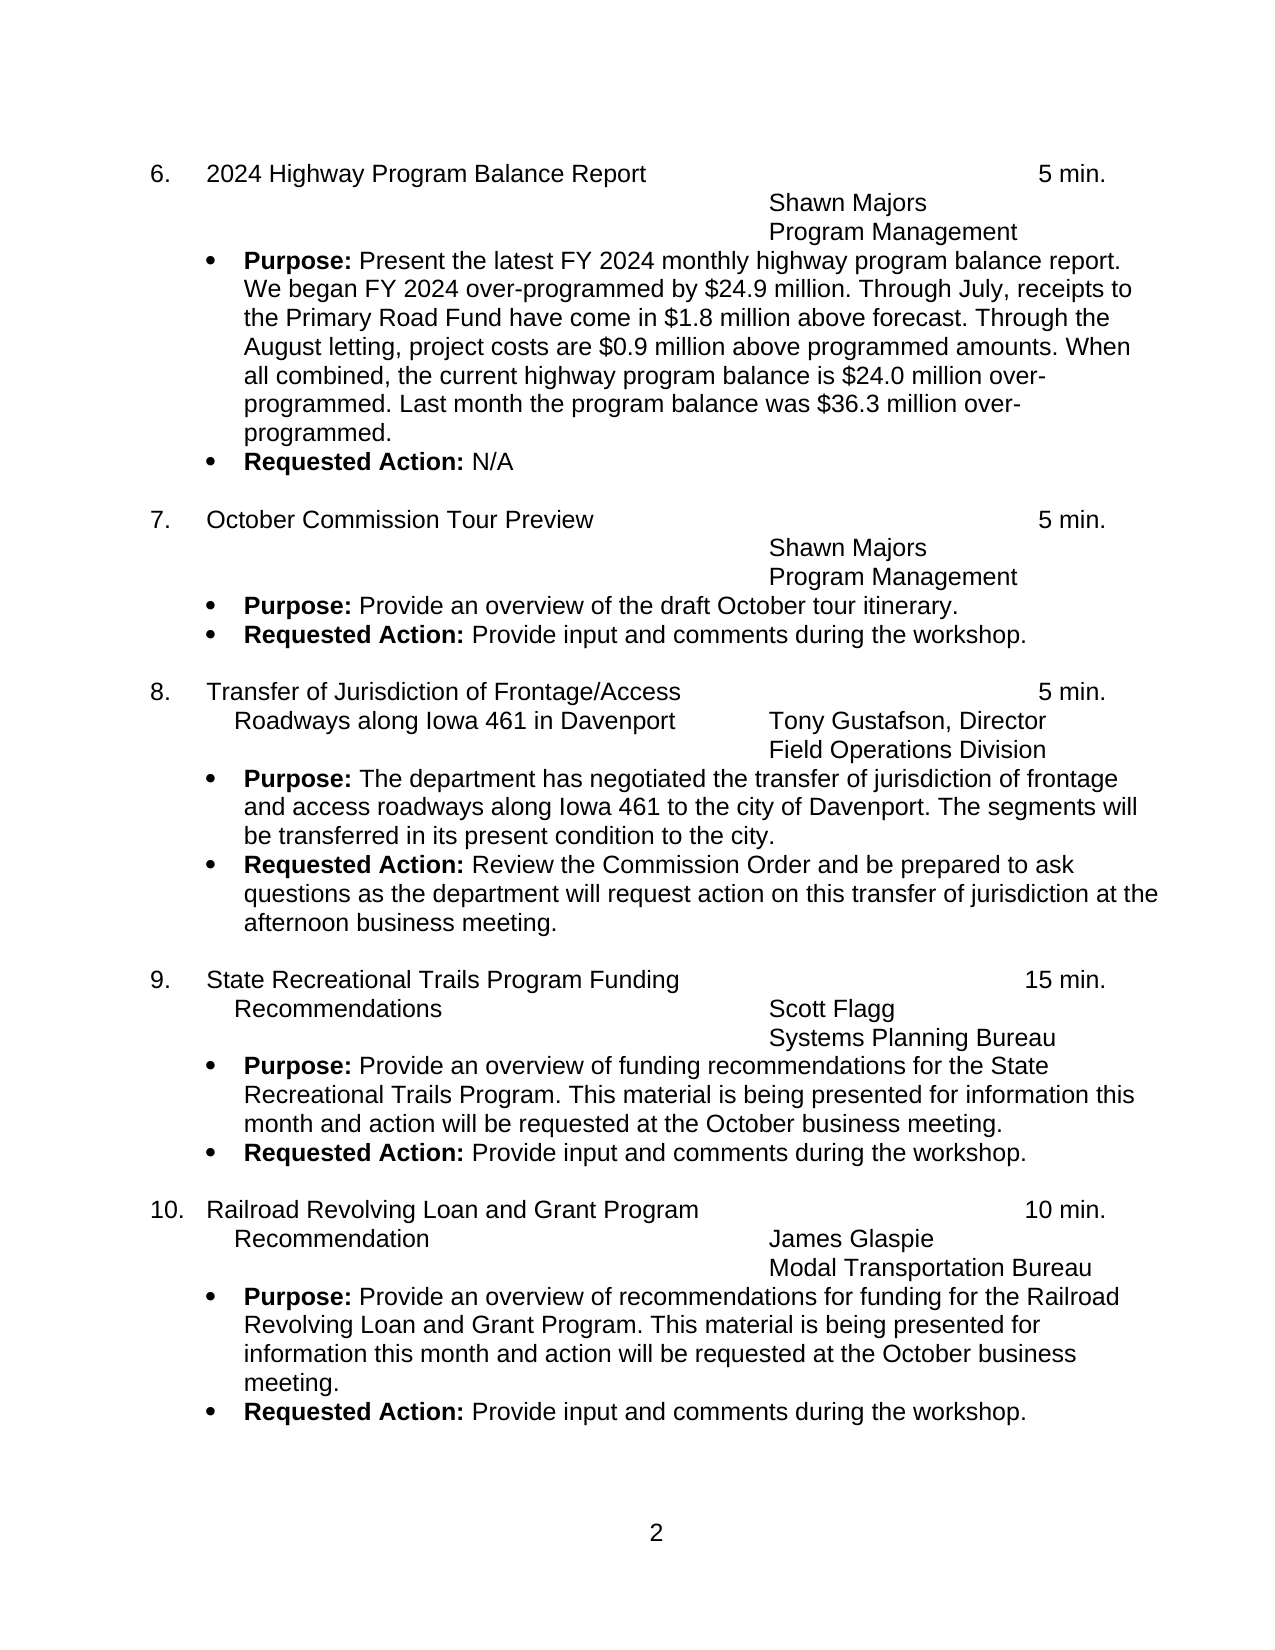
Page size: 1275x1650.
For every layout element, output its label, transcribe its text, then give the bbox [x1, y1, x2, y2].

list Purpose: The department has negotiated the transfer of jurisdiction of frontage and access roadways along Iowa 461 to the city of Davenport. The segments will be transferred in its present condition to the city. [206, 763, 1162, 850]
text Field Operations Division [150, 735, 1162, 763]
list Requested Action: N/A [206, 447, 1162, 476]
text Roadways along Iowa 461 in Davenport Tony Gustafson, Director [150, 706, 1162, 735]
list Requested Action: Provide input and comments during the workshop. [206, 1138, 1162, 1166]
list Requested Action: Review the Commission Order and be prepared to ask questions as the department will request action on this transfer of jurisdiction at the afternoon business meeting. [206, 850, 1162, 936]
list Purpose: Provide an overview of recommendations for funding for the Railroad Revolving Loan and Grant Program. This material is being presented for information this month and action will be requested at the October business meeting. [206, 1281, 1162, 1397]
list Purpose: Provide an overview of the draft October tour itinerary. [206, 591, 1162, 620]
list Purpose: Provide an overview of funding recommendations for the State Recreational Trails Program. This material is being presented for information this month and action will be requested at the October business meeting. [206, 1051, 1162, 1138]
text Program Management [150, 562, 1162, 591]
text Recommendation James Glaspie [150, 1224, 1162, 1253]
text 10. Railroad Revolving Loan and Grant Program 10 min. [150, 1195, 1162, 1224]
text 8. Transfer of Jurisdiction of Frontage/Access 5 min. [150, 677, 1162, 706]
text Program Management [150, 217, 1162, 246]
text 6. 2024 Highway Program Balance Report 5 min. [150, 159, 1162, 188]
text Shawn Majors [150, 533, 1162, 562]
text Systems Planning Bureau [150, 1022, 1162, 1051]
text Modal Transportation Bureau [150, 1253, 1162, 1281]
text 9. State Recreational Trails Program Funding 15 min. [150, 965, 1162, 994]
text 7. October Commission Tour Preview 5 min. [150, 504, 1162, 533]
list Purpose: Present the latest FY 2024 monthly highway program balance report. We began FY 2024 over-programmed by $24.9 million. Through July, receipts to the Primary Road Fund have come in $1.8 million above forecast. Through the August letting, project costs are $0.9 million above programmed amounts. When all combined, the current highway program balance is $24.0 million over-programmed. Last month the program balance was $36.3 million over-programmed. [206, 246, 1162, 447]
list Requested Action: Provide input and comments during the workshop. [206, 1397, 1162, 1425]
list Requested Action: Provide input and comments during the workshop. [206, 620, 1162, 648]
text Shawn Majors [150, 188, 1162, 217]
text Recommendations Scott Flagg [150, 994, 1162, 1022]
